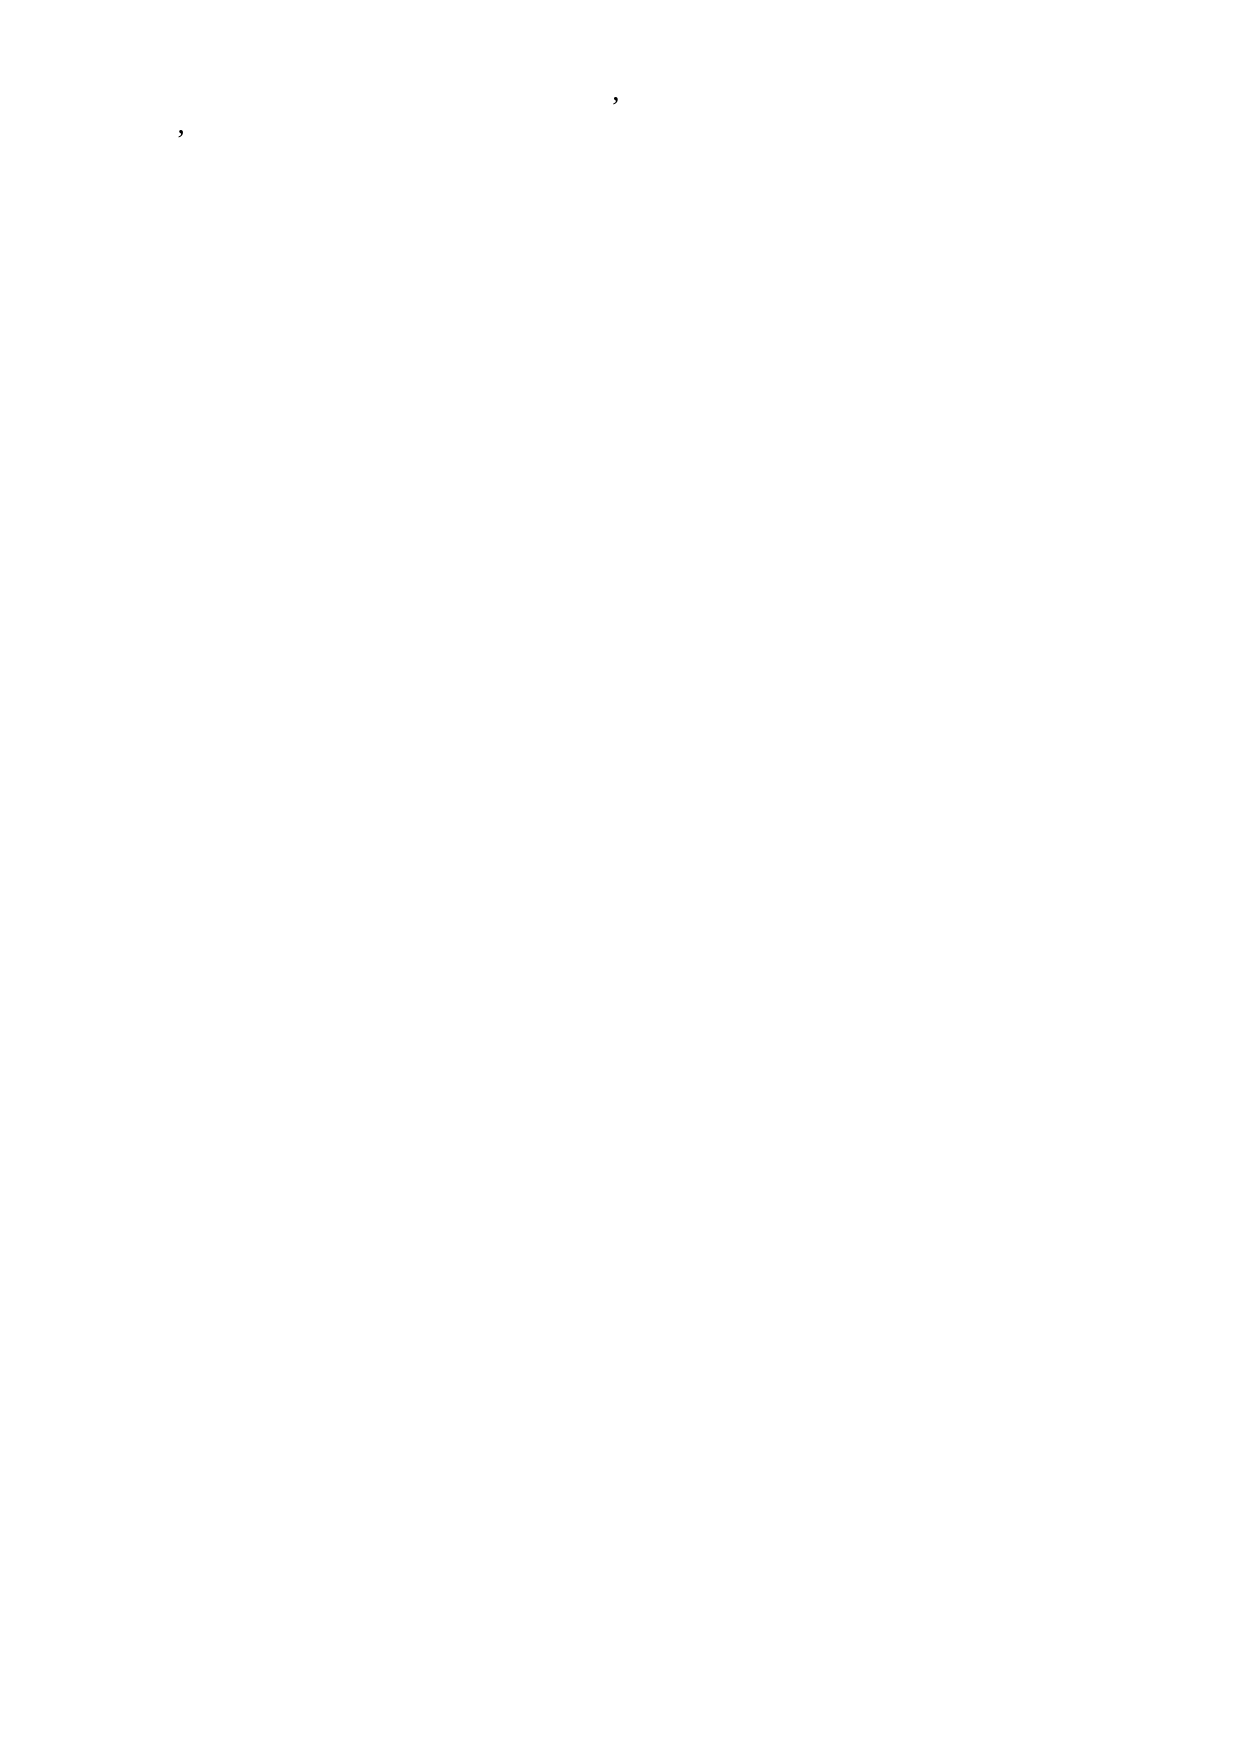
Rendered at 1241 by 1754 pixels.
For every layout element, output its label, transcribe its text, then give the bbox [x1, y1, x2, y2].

text , , [177, 73, 1154, 140]
